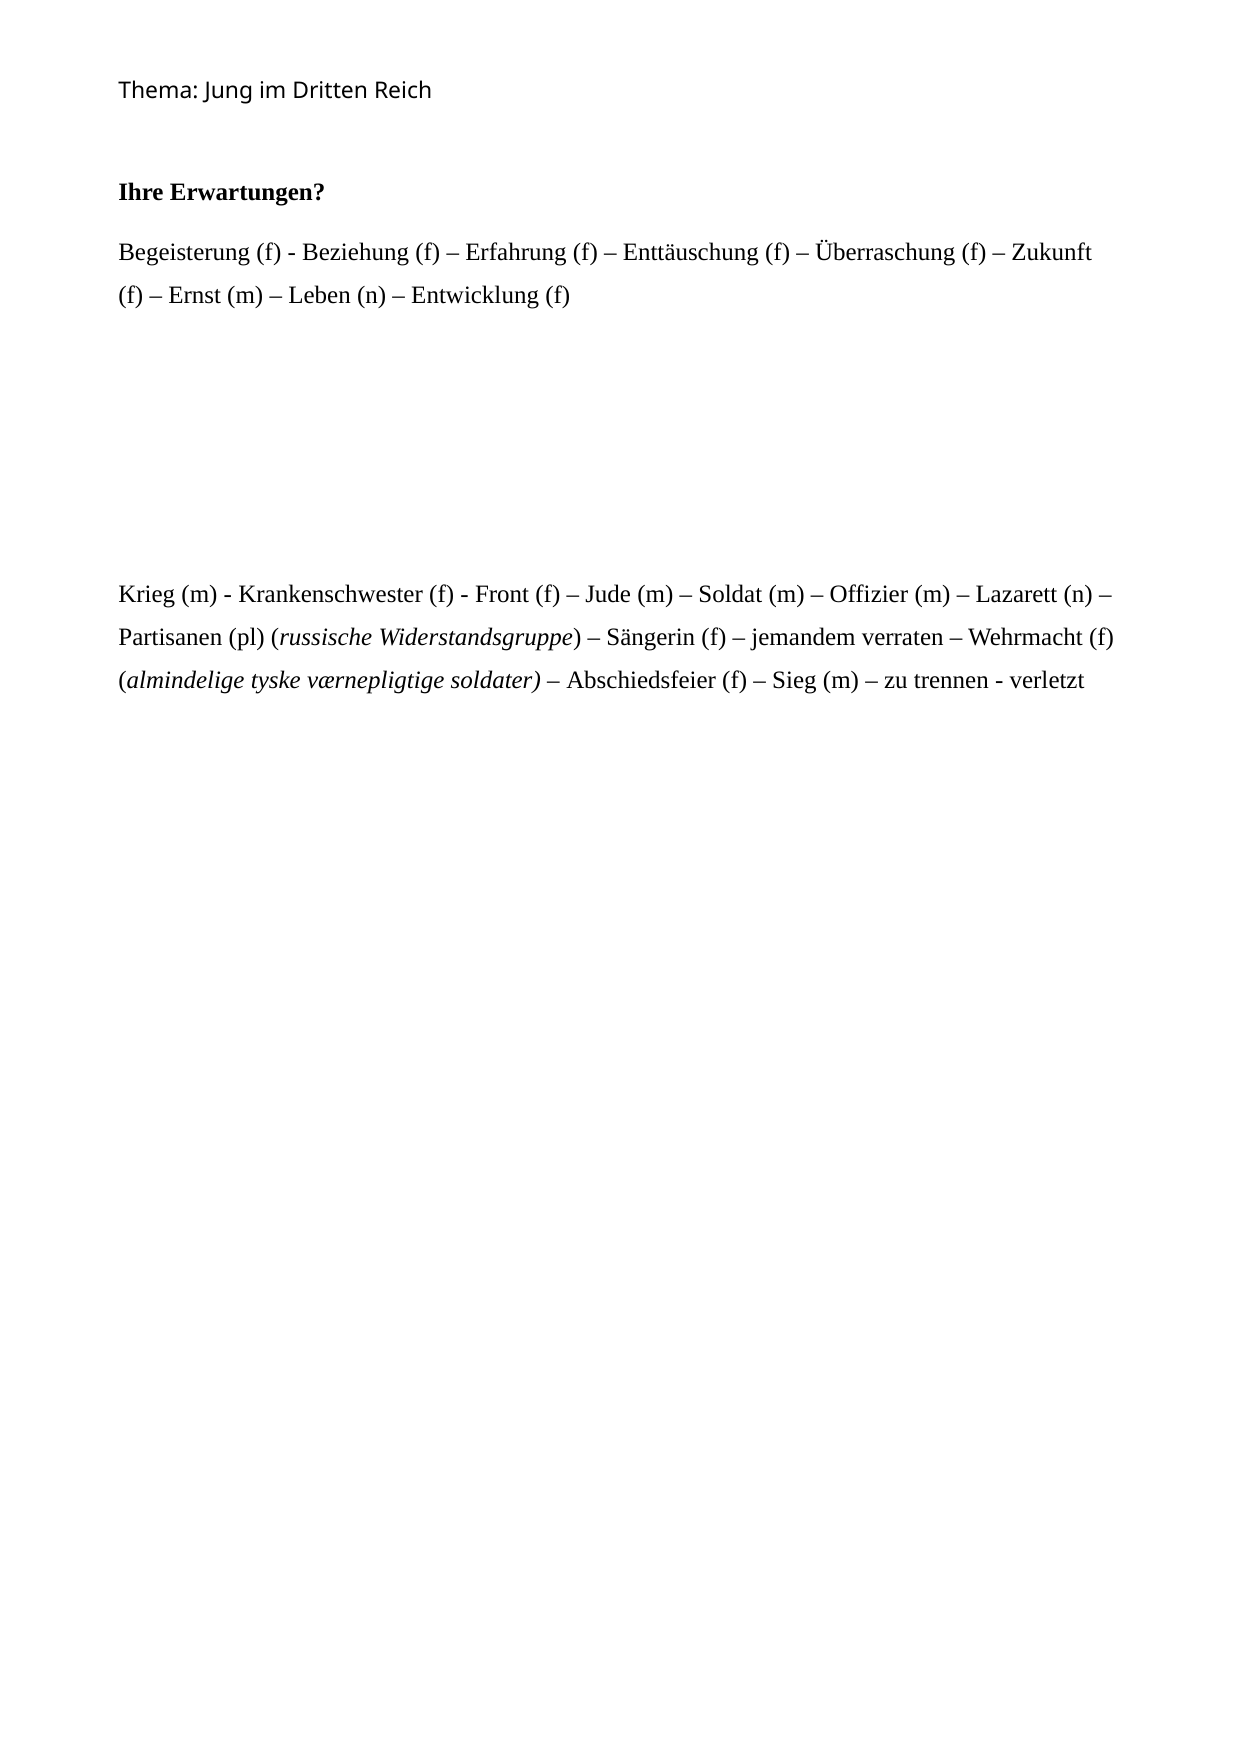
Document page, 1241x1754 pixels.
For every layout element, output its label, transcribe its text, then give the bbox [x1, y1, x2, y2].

text Ihre Erwartungen? [118, 177, 1122, 206]
text Krieg (m) - Krankenschwester (f) - Front (f) – Jude (m) – Soldat (m) – Offizier (m) – Lazarett (n) – Partisanen (pl) (russische Widerstandsgruppe) – Sängerin (f) – jemandem verraten – Wehrmacht (f) (almindelige tyske værnepligtige soldater) – Abschiedsfeier (f) – Sieg (m) – zu trennen - verletzt [118, 579, 1122, 694]
text Begeisterung (f) - Beziehung (f) – Erfahrung (f) – Enttäuschung (f) – Überraschung (f) – Zukunft (f) – Ernst (m) – Leben (n) – Entwicklung (f) [118, 237, 1122, 309]
